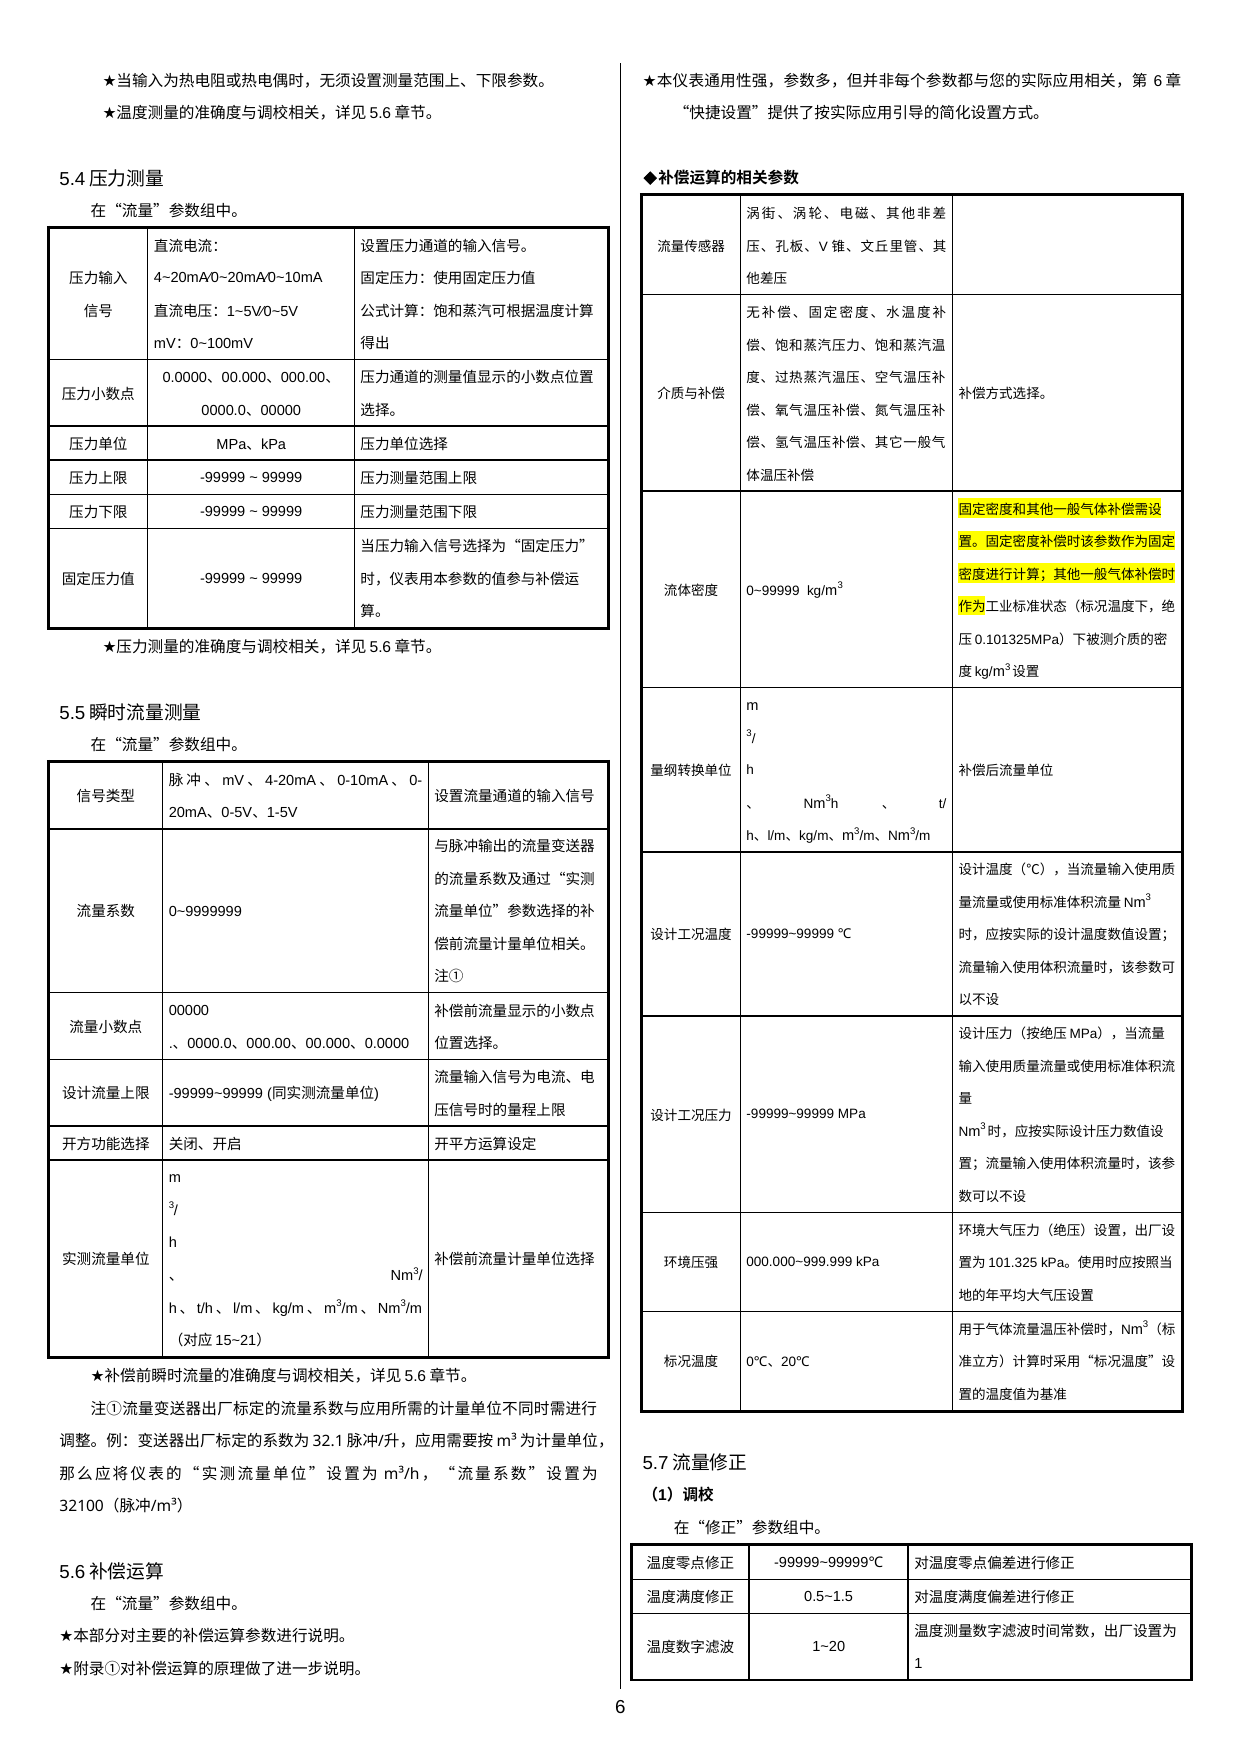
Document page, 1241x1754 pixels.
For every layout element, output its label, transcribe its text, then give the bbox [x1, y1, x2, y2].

text 在“流量”参数组中。 [59, 1586, 598, 1619]
list 补偿运算的相关参数 [642, 161, 1181, 193]
text ★温度测量的准确度与调校相关，详见5.6章节。 [59, 96, 598, 128]
table_cell 000.000~999.999 kPa [741, 1213, 952, 1311]
table_cell m3/h、Nm3h、t/h、l/m、kg/m、m3/m、Nm3/m [741, 688, 952, 851]
table_header 温度零点修正 [633, 1546, 748, 1578]
table_cell 0~99999 kg/m3 [741, 492, 952, 687]
table_cell 补偿前流量计量单位选择 [429, 1161, 607, 1356]
table_cell 设计工况温度 [643, 853, 740, 1015]
table_cell 温度满度修正 [633, 1580, 748, 1612]
table_cell 0~9999999 [163, 830, 428, 992]
table_header 脉冲、mV、4-20mA、0-10mA、0-20mA、0-5V、1-5V [163, 763, 428, 828]
table_header 设置流量通道的输入信号 [429, 763, 607, 828]
table_cell 压力单位选择 [355, 427, 607, 459]
text ★当输入为热电阻或热电偶时，无须设置测量范围上、下限参数。 [59, 63, 598, 96]
table_cell -99999~99999 MPa [741, 1017, 952, 1212]
table_header 压力输入 信号 [50, 229, 147, 359]
subtitle （1）调校 [642, 1478, 1181, 1510]
table_cell 0.5~1.5 [750, 1580, 907, 1612]
table_cell 介质与补偿 [643, 295, 740, 490]
table_cell 压力测量范围下限 [355, 495, 607, 527]
table_cell 流量系数 [50, 830, 162, 992]
table_header -99999~99999℃ [750, 1546, 907, 1578]
table_cell 温度测量数字滤波时间常数，出厂设置为1 [909, 1614, 1190, 1679]
table_cell 固定密度和其他一般气体补偿需设置。固定密度补偿时该参数作为固定密度进行计算；其他一般气体补偿时作为工业标准状态（标况温度下，绝压0.101325MPa）下被测介质的密度kg/m3设置 [953, 492, 1181, 687]
table_cell 环境大气压力（绝压）设置，出厂设置为101.325 kPa。使用时应按照当地的年平均大气压设置 [953, 1213, 1181, 1311]
table_cell m3/h、Nm3/h、t/h、l/m、kg/m、m3/m、Nm3/m（对应15~21） [163, 1161, 428, 1356]
table_header 直流电流：4~20mA∕0~20mA∕0~10mA 直流电压：1~5V∕0~5V mV：0~100mV [148, 229, 354, 359]
table_cell 补偿前流量显示的小数点位置选择。 [429, 993, 607, 1058]
table_cell -99999 ~ 99999 [148, 461, 354, 493]
table_header 流量传感器 [643, 196, 740, 294]
table_cell 压力测量范围上限 [355, 461, 607, 493]
table_cell 量纲转换单位 [643, 688, 740, 851]
table_cell 压力通道的测量值显示的小数点位置选择。 [355, 360, 607, 425]
table_cell 对温度满度偏差进行修正 [909, 1580, 1190, 1612]
table_cell 压力单位 [50, 427, 147, 459]
table_cell 0.0000、00.000、000.00、 0000.0、00000 [148, 360, 354, 425]
table_header 涡街、涡轮、电磁、其他非差压、孔板、V锥、文丘里管、其他差压 [741, 196, 952, 294]
table_cell 压力下限 [50, 495, 147, 527]
table_cell 0℃、20℃ [741, 1312, 952, 1410]
text ★本仪表通用性强，参数多，但并非每个参数都与您的实际应用相关，第6章“快捷设置”提供了按实际应用引导的简化设置方式。 [642, 63, 1181, 128]
subtitle 5.4压力测量 [59, 161, 598, 193]
table_cell 设计温度（℃），当流量输入使用质量流量或使用标准体积流量Nm3时，应按实际的设计温度数值设置；流量输入使用体积流量时，该参数可以不设 [953, 853, 1181, 1015]
table_cell 无补偿、固定密度、水温度补偿、饱和蒸汽压力、饱和蒸汽温度、过热蒸汽温压、空气温压补偿、氧气温压补偿、氮气温压补偿、氢气温压补偿、其它一般气体温压补偿 [741, 295, 952, 490]
table_cell 00000.、0000.0、000.00、00.000、0.0000 [163, 993, 428, 1058]
table_cell 1~20 [750, 1614, 907, 1679]
table_cell 设计工况压力 [643, 1017, 740, 1212]
table_cell 压力小数点 [50, 360, 147, 425]
table_cell 压力上限 [50, 461, 147, 493]
subtitle 5.7流量修正 [642, 1445, 1181, 1478]
text ★附录①对补偿运算的原理做了进一步说明。 [59, 1651, 598, 1684]
table_cell 关闭、开启 [163, 1127, 428, 1159]
table_cell 流量小数点 [50, 993, 162, 1058]
table_cell 流量输入信号为电流、电压信号时的量程上限 [429, 1060, 607, 1125]
table_cell MPa、kPa [148, 427, 354, 459]
table_cell -99999~99999 (同实测流量单位) [163, 1060, 428, 1125]
table_cell 与脉冲输出的流量变送器的流量系数及通过“实测流量单位”参数选择的补偿前流量计量单位相关。注① [429, 830, 607, 992]
table_cell -99999 ~ 99999 [148, 495, 354, 527]
table_cell 环境压强 [643, 1213, 740, 1311]
table_cell 当压力输入信号选择为“固定压力”时，仪表用本参数的值参与补偿运算。 [355, 529, 607, 627]
table_header 对温度零点偏差进行修正 [909, 1546, 1190, 1578]
table_cell 补偿方式选择。 [953, 295, 1181, 490]
table_cell -99999~99999 ℃ [741, 853, 952, 1015]
text 注①流量变送器出厂标定的流量系数与应用所需的计量单位不同时需进行调整。例：变送器出厂标定的系数为32.1脉冲/升，应用需要按m³为计量单位，那么应将仪表的“实测流量单位”设置为m³/h，“流量系数”设置为32100（脉冲/m³） [59, 1391, 598, 1521]
table_cell 流体密度 [643, 492, 740, 687]
table_cell 开平方运算设定 [429, 1127, 607, 1159]
table_cell 实测流量单位 [50, 1161, 162, 1356]
text ★本部分对主要的补偿运算参数进行说明。 [59, 1619, 598, 1651]
text 在“修正”参数组中。 [642, 1510, 1181, 1543]
table_header [953, 196, 1181, 294]
table_cell 设计压力（按绝压MPa），当流量输入使用质量流量或使用标准体积流量 Nm3时，应按实际设计压力数值设置；流量输入使用体积流量时，该参数可以不设 [953, 1017, 1181, 1212]
text ★压力测量的准确度与调校相关，详见5.6章节。 [59, 630, 598, 662]
table_cell -99999 ~ 99999 [148, 529, 354, 627]
table_header 设置压力通道的输入信号。 固定压力：使用固定压力值 公式计算：饱和蒸汽可根据温度计算得出 [355, 229, 607, 359]
table_cell 用于气体流量温压补偿时，Nm3（标准立方）计算时采用“标况温度”设置的温度值为基准 [953, 1312, 1181, 1410]
table_cell 固定压力值 [50, 529, 147, 627]
table_cell 开方功能选择 [50, 1127, 162, 1159]
text 在“流量”参数组中。 [59, 193, 598, 226]
text ★补偿前瞬时流量的准确度与调校相关，详见5.6章节。 [59, 1359, 598, 1391]
table_cell 标况温度 [643, 1312, 740, 1410]
table_cell 设计流量上限 [50, 1060, 162, 1125]
table_header 信号类型 [50, 763, 162, 828]
subtitle 5.5瞬时流量测量 [59, 695, 598, 727]
table_cell 补偿后流量单位 [953, 688, 1181, 851]
table_cell 温度数字滤波 [633, 1614, 748, 1679]
subtitle 5.6补偿运算 [59, 1554, 598, 1586]
text 在“流量”参数组中。 [59, 727, 598, 760]
